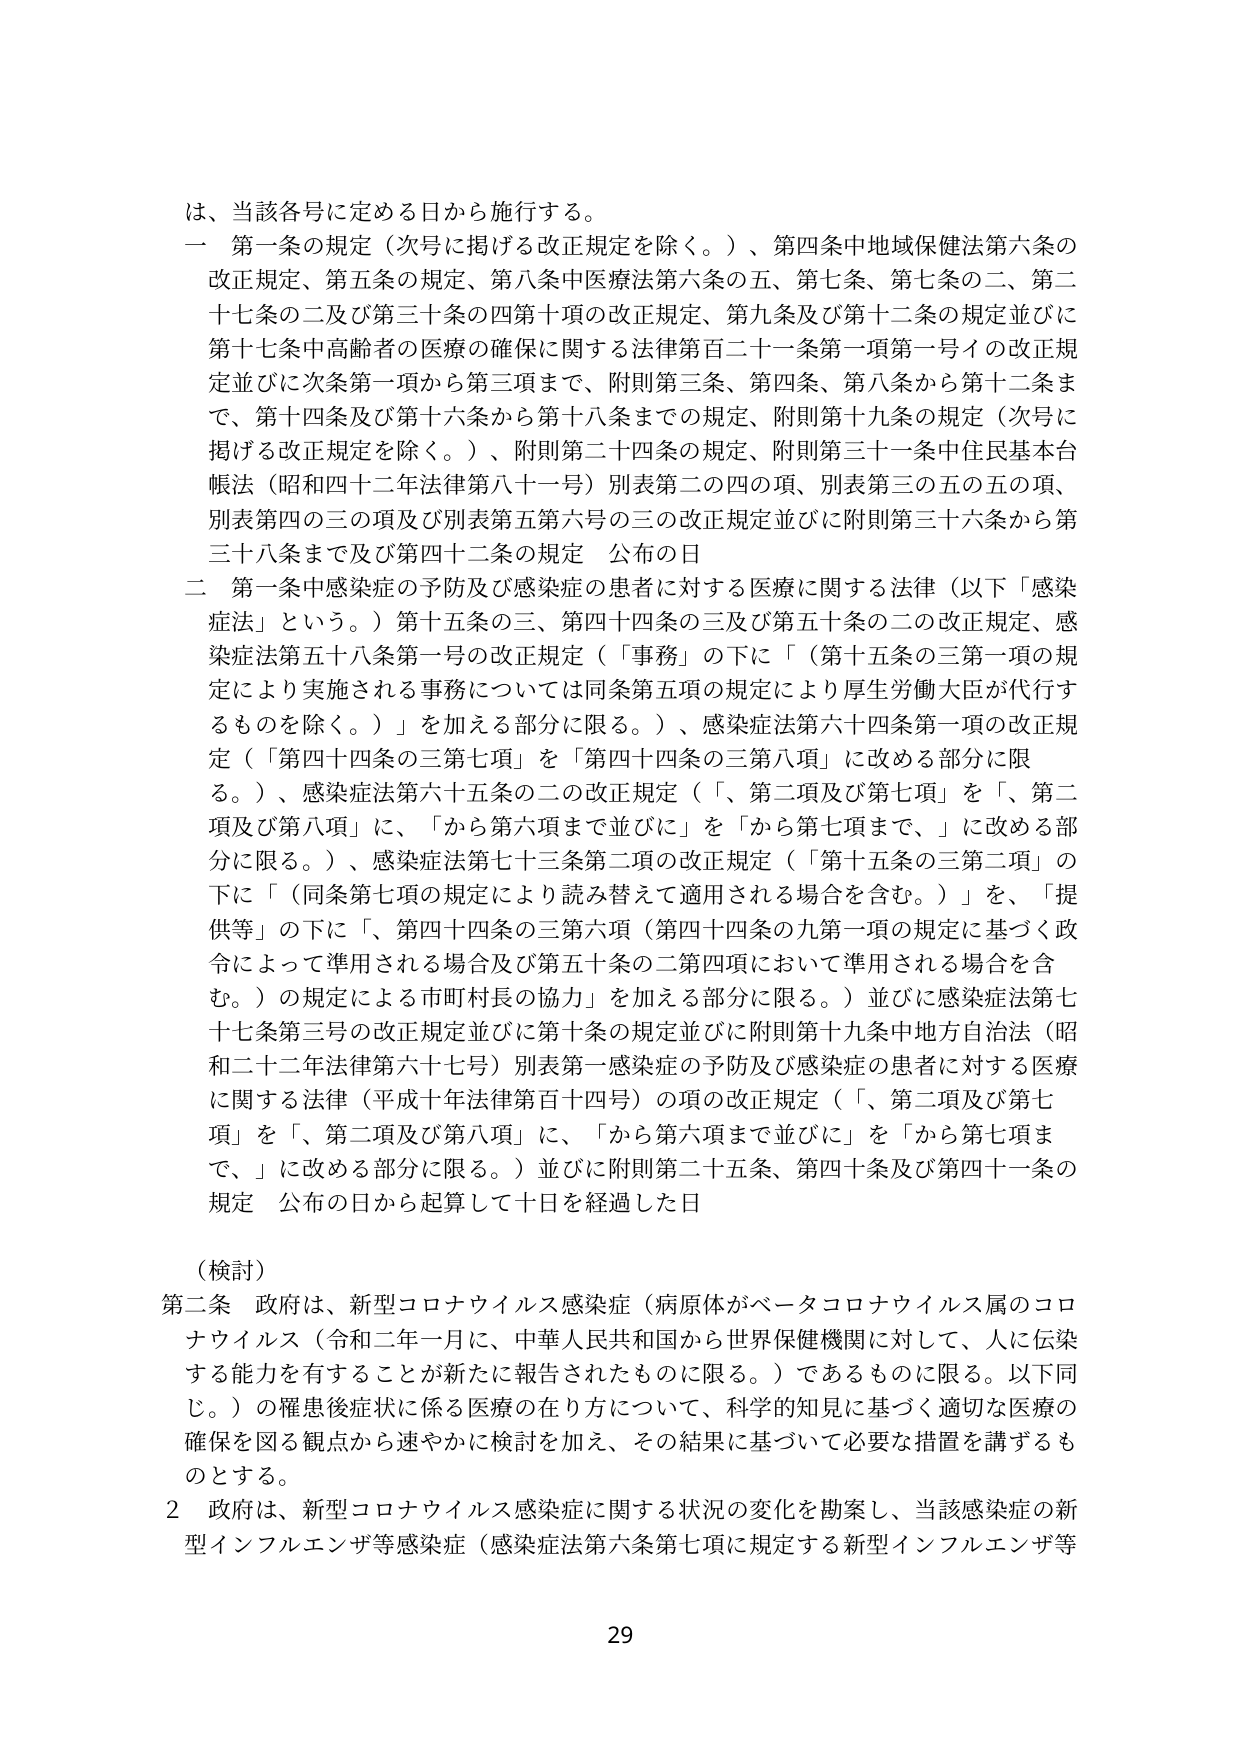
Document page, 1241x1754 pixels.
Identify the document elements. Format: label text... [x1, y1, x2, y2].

text 第二条 政府は、新型コロナウイルス感染症（病原体がベータコロナウイルス属のコロナウイルス（令和二年一月に、中華人民共和国から世界保健機関に対して、人に伝染する能力を有することが新たに報告されたものに限る。）であるものに限る。以下同じ。）の罹患後症状に係る医療の在り方について、科学的知見に基づく適切な医療の確保を図る観点から速やかに検討を加え、その結果に基づいて必要な措置を講ずるものとする。 [161, 1287, 1079, 1492]
text 一 第一条の規定（次号に掲げる改正規定を除く。）、第四条中地域保健法第六条の改正規定、第五条の規定、第八条中医療法第六条の五、第七条、第七条の二、第二十七条の二及び第三十条の四第十項の改正規定、第九条及び第十二条の規定並びに第十七条中高齢者の医療の確保に関する法律第百二十一条第一項第一号イの改正規定並びに次条第一項から第三項まで、附則第三条、第四条、第八条から第十二条まで、第十四条及び第十六条から第十八条までの規定、附則第十九条の規定（次号に掲げる改正規定を除く。）、附則第二十四条の規定、附則第三十一条中住民基本台帳法（昭和四十二年法律第八十一号）別表第二の四の項、別表第三の五の五の項、別表第四の三の項及び別表第五第六号の三の改正規定並びに附則第三十六条から第三十八条まで及び第四十二条の規定 公布の日 [184, 228, 1079, 569]
text （検討） [184, 1253, 1079, 1287]
text 二 第一条中感染症の予防及び感染症の患者に対する医療に関する法律（以下「感染症法」という。）第十五条の三、第四十四条の三及び第五十条の二の改正規定、感染症法第五十八条第一号の改正規定（「事務」の下に「（第十五条の三第一項の規定により実施される事務については同条第五項の規定により厚生労働大臣が代行するものを除く。）」を加える部分に限る。）、感染症法第六十四条第一項の改正規定（「第四十四条の三第七項」を「第四十四条の三第八項」に改める部分に限る。）、感染症法第六十五条の二の改正規定（「、第二項及び第七項」を「、第二項及び第八項」に、「から第六項まで並びに」を「から第七項まで、」に改める部分に限る。）、感染症法第七十三条第二項の改正規定（「第十五条の三第二項」の下に「（同条第七項の規定により読み替えて適用される場合を含む。）」を、「提供等」の下に「、第四十四条の三第六項（第四十四条の九第一項の規定に基づく政令によって準用される場合及び第五十条の二第四項において準用される場合を含む。）の規定による市町村長の協力」を加える部分に限る。）並びに感染症法第七十七条第三号の改正規定並びに第十条の規定並びに附則第十九条中地方自治法（昭和二十二年法律第六十七号）別表第一感染症の予防及び感染症の患者に対する医療に関する法律（平成十年法律第百十四号）の項の改正規定（「、第二項及び第七項」を「、第二項及び第八項」に、「から第六項まで並びに」を「から第七項まで、」に改める部分に限る。）並びに附則第二十五条、第四十条及び第四十一条の規定 公布の日から起算して十日を経過した日 [184, 569, 1079, 1219]
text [161, 194, 1079, 228]
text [161, 1492, 1079, 1560]
